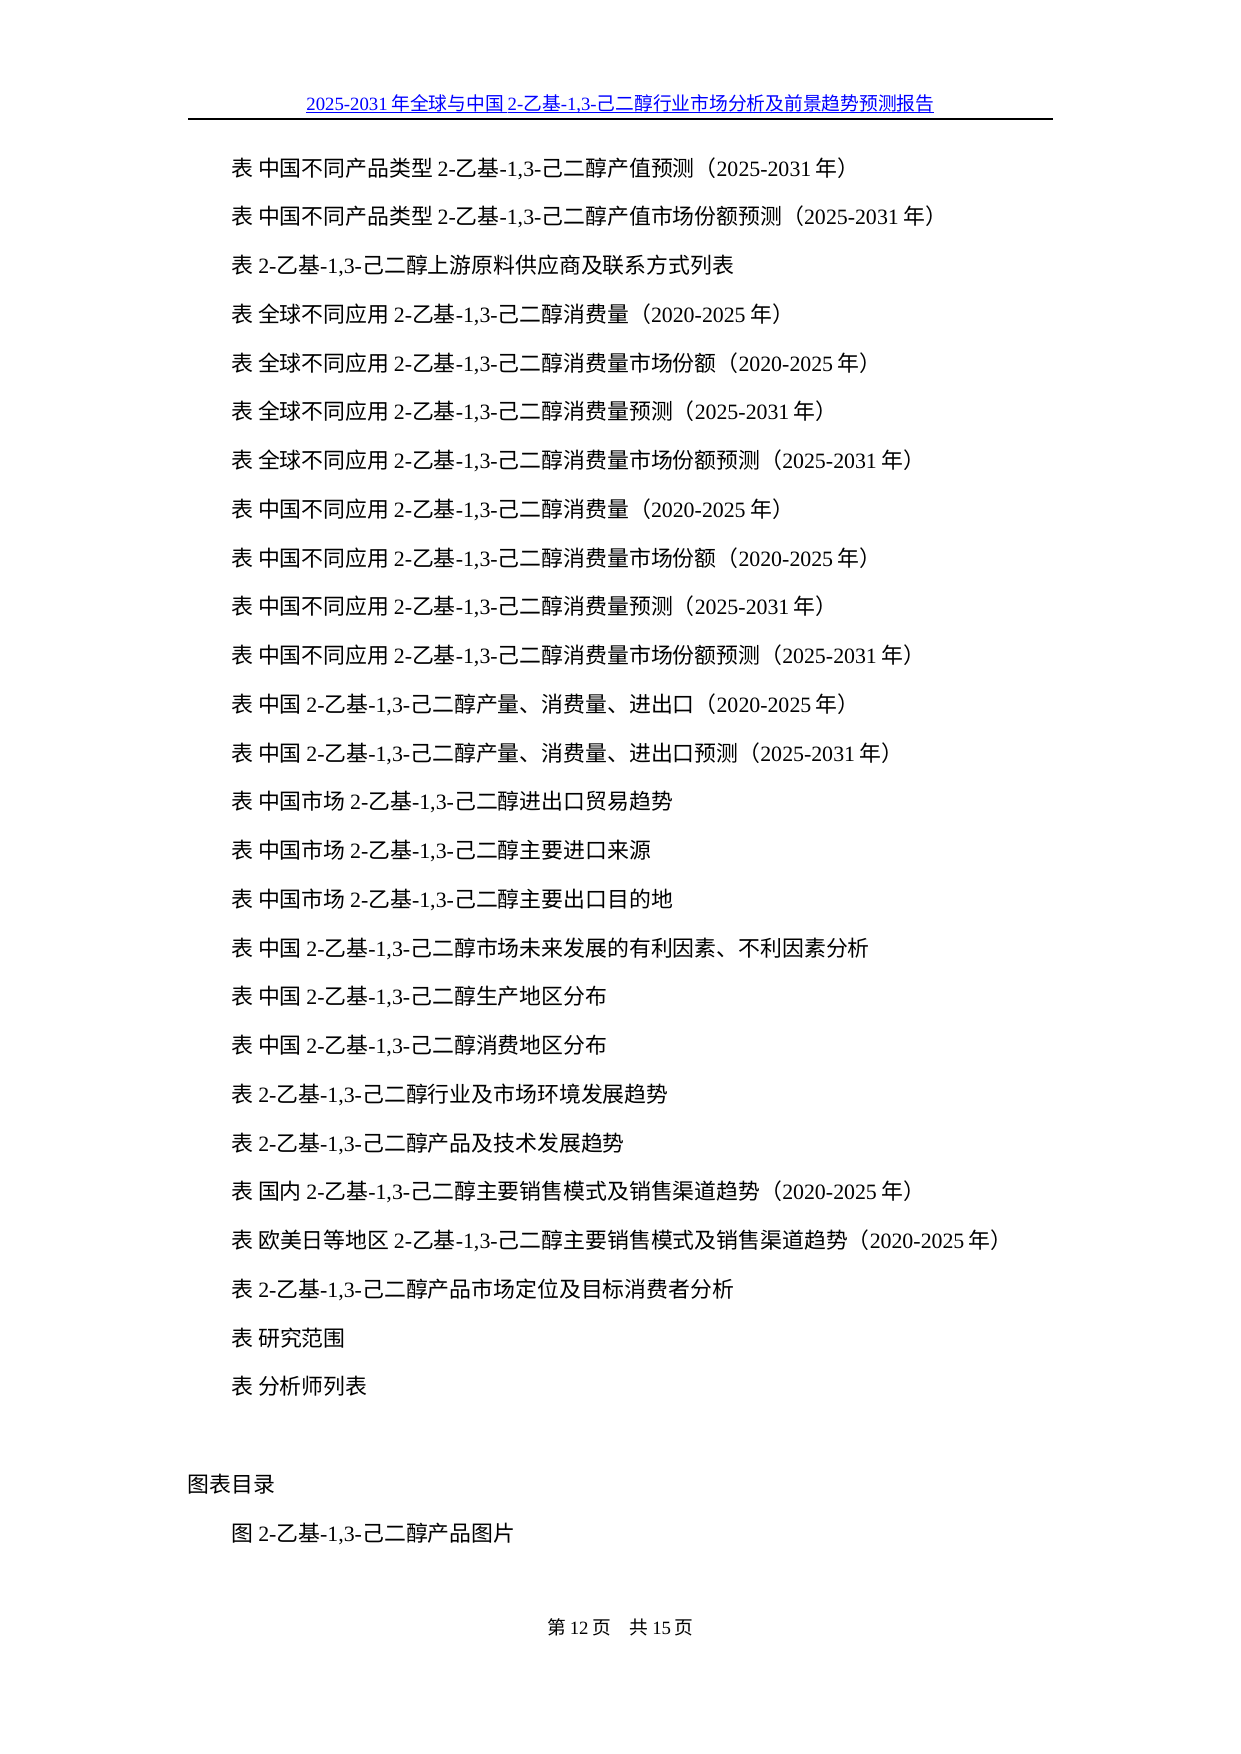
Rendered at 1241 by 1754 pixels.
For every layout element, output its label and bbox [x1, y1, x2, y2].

text [187, 150, 1053, 1548]
